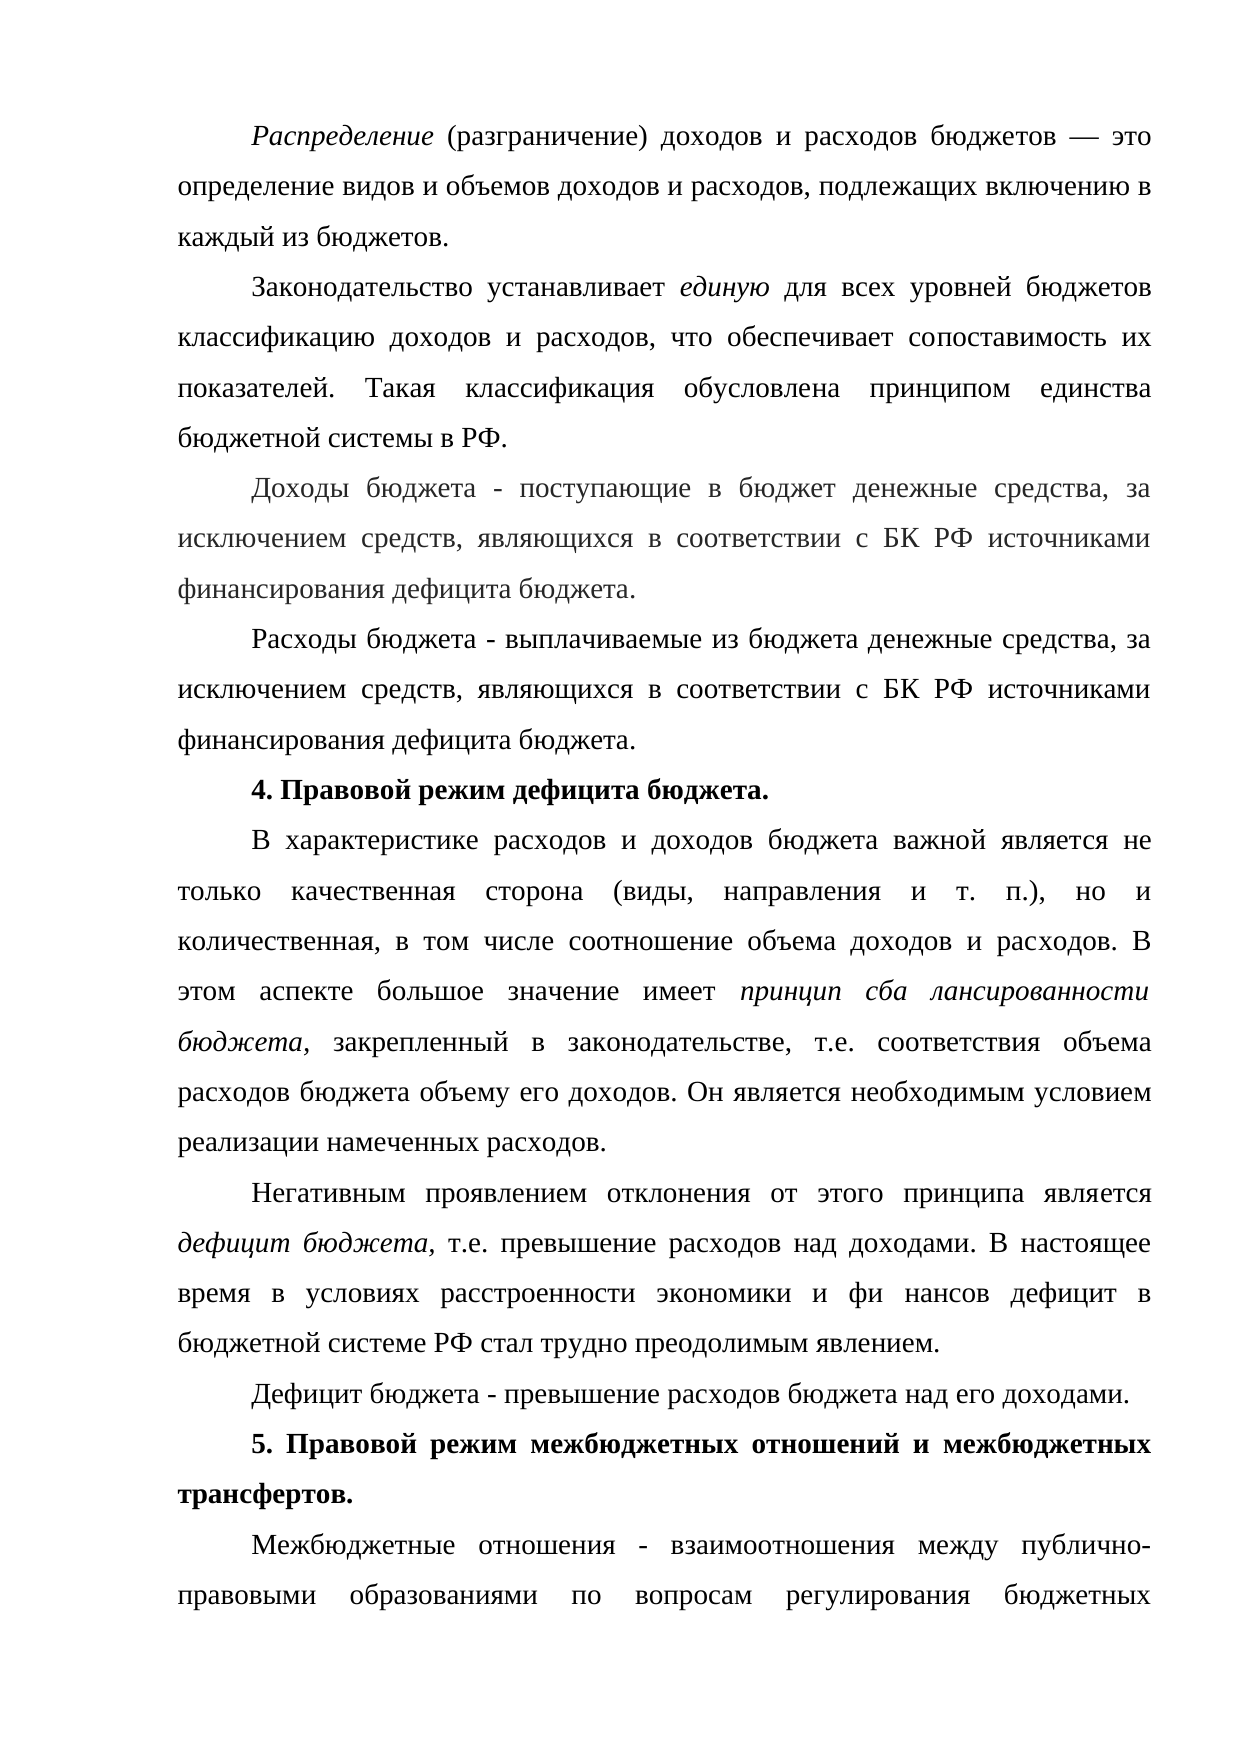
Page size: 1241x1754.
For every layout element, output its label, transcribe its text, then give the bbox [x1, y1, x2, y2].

text Доходы бюджета - поступающие в бюджет денежные средства, за исключением средств, являющихся в соответствии с БК РФ источниками финансирования дефицита бюджета. [177, 470, 1152, 604]
text 5. Правовой режим межбюджетных отношений и межбюджетных трансфертов. [177, 1426, 1152, 1510]
text 4. Правовой режим дефицита бюджета. [177, 772, 1152, 806]
text Дефицит бюджета - превышение расходов бюджета над его доходами. [177, 1376, 1152, 1409]
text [177, 1527, 1152, 1611]
text Негативным проявлением отклонения от этого принципа является дефицит бюджета, т.е. превышение расходов над доходами. В настоящее время в условиях расстроенности экономики и фи нансов дефицит в бюджетной системе РФ стал трудно преодолимым явлением. [177, 1175, 1152, 1359]
text В характеристике расходов и доходов бюджета важной является не только качественная сторона (виды, направления и т. п.), но и количественная, в том числе соотношение объема доходов и расходов. В этом аспекте большое значение имеет принцип сба лансированности бюджета, закрепленный в законодательстве, т.е. соответствия объема расходов бюджета объему его доходов. Он является необходимым условием реализации намеченных расходов. [177, 822, 1152, 1158]
text Распределение (разграничение) доходов и расходов бюджетов — это определение видов и объемов доходов и расходов, подлежащих включению в каждый из бюджетов. [177, 118, 1152, 252]
text Законодательство устанавливает единую для всех уровней бюджетов классификацию доходов и расходов, что обеспечивает сопоставимость их показателей. Такая классификация обусловлена принципом единства бюджетной системы в РФ. [177, 269, 1152, 453]
text Расходы бюджета - выплачиваемые из бюджета денежные средства, за исключением средств, являющихся в соответствии с БК РФ источниками финансирования дефицита бюджета. [177, 621, 1152, 755]
